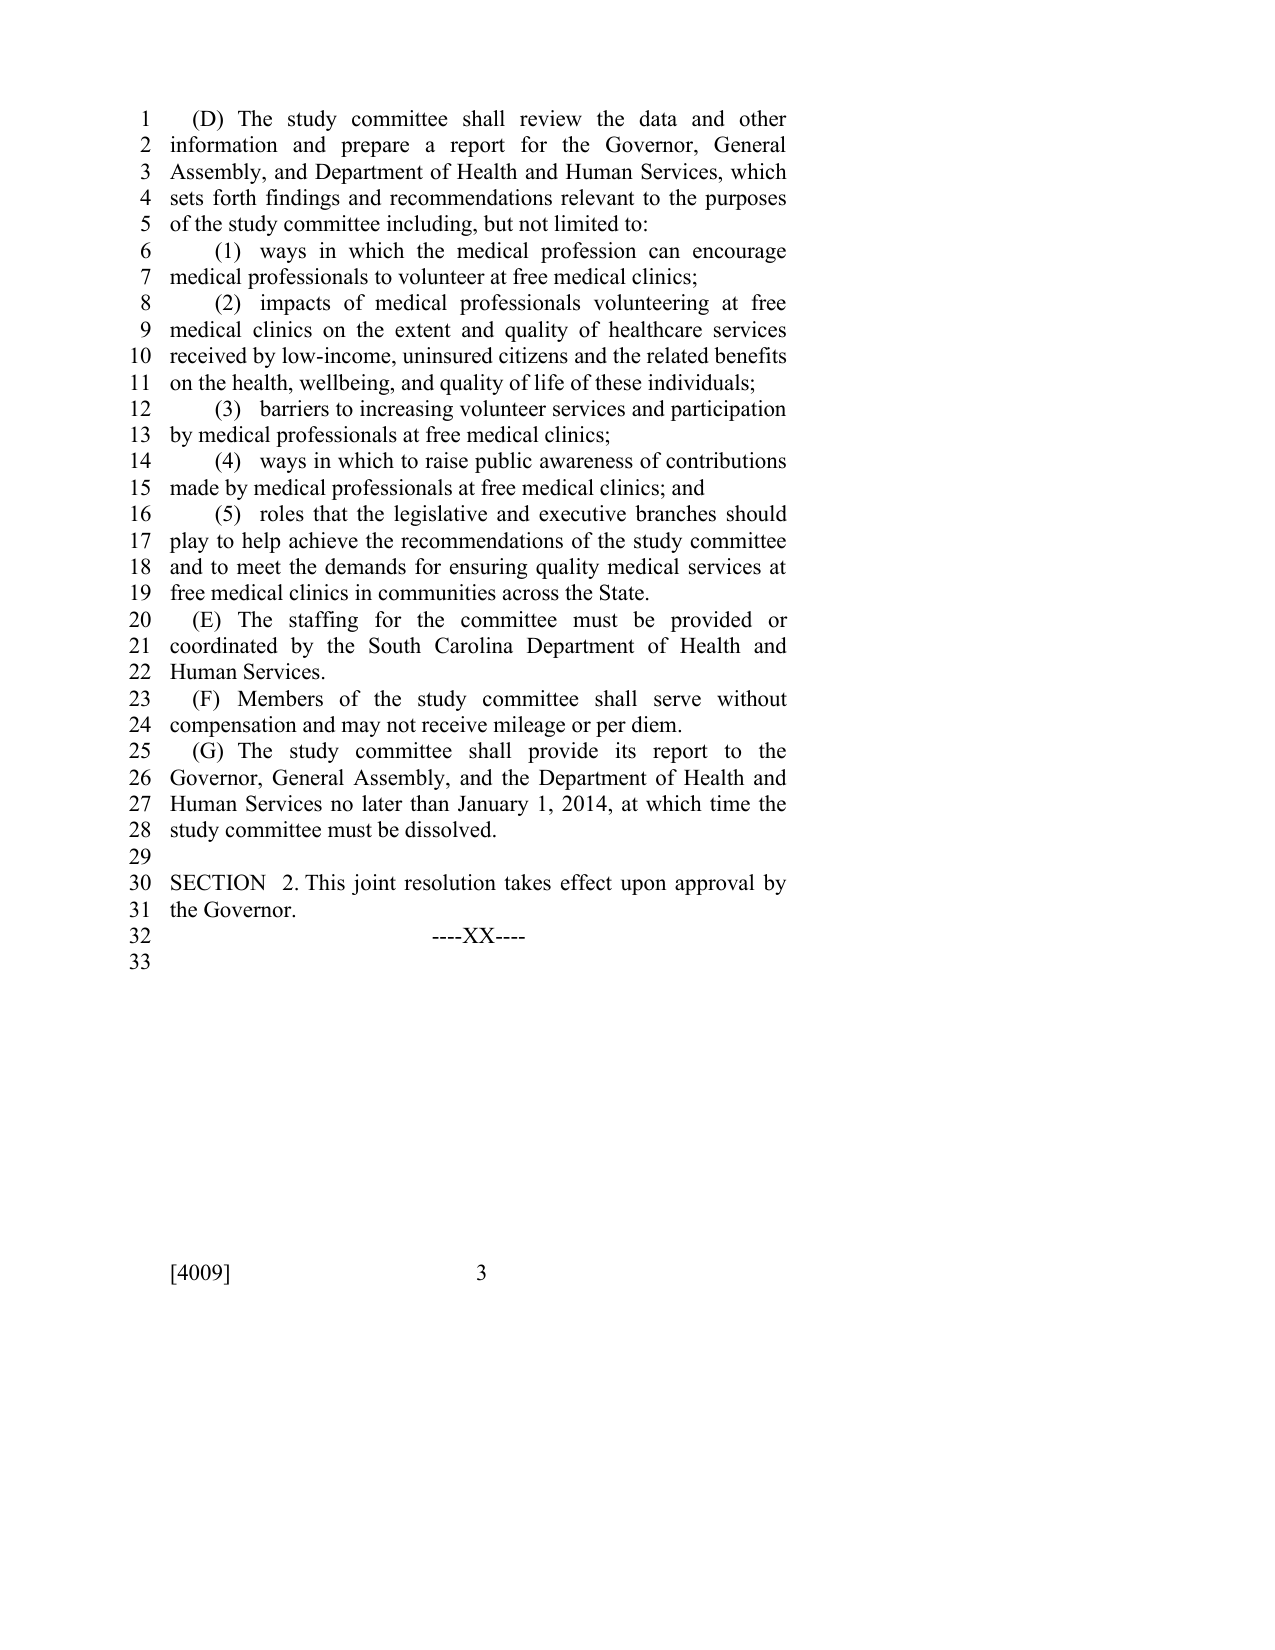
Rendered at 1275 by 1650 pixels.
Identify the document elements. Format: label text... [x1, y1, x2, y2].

text (4) ways in which to raise public awareness of contributions made by medical professionals at free medical clinics; and [169, 448, 787, 500]
text (1) ways in which the medical profession can encourage medical professionals to volunteer at free medical clinics; [169, 237, 787, 289]
text (5) roles that the legislative and executive branches should play to help achieve the recommendations of the study committee and to meet the demands for ensuring quality medical services at free medical clinics in communities across the State. [169, 500, 787, 606]
text (G) The study committee shall provide its report to the Governor, General Assembly, and the Department of Health and Human Services no later than January 1, 2014, at which time the study committee must be dissolved. [169, 737, 787, 843]
text SECTION 2. This joint resolution takes effect upon approval by the Governor. [169, 869, 787, 922]
text (3) barriers to increasing volunteer services and participation by medical professionals at free medical clinics; [169, 395, 787, 448]
text (2) impacts of medical professionals volunteering at free medical clinics on the extent and quality of healthcare services received by low-income, uninsured citizens and the related benefits on the health, wellbeing, and quality of life of these individuals; [169, 289, 787, 395]
text ----XX---- [169, 922, 787, 948]
text (D) The study committee shall review the data and other information and prepare a report for the Governor, General Assembly, and Department of Health and Human Services, which sets forth findings and recommendations relevant to the purposes of the study committee including, but not limited to: [169, 105, 787, 237]
text (E) The staffing for the committee must be provided or coordinated by the South Carolina Department of Health and Human Services. [169, 606, 787, 685]
text (F) Members of the study committee shall serve without compensation and may not receive mileage or per diem. [169, 685, 787, 737]
